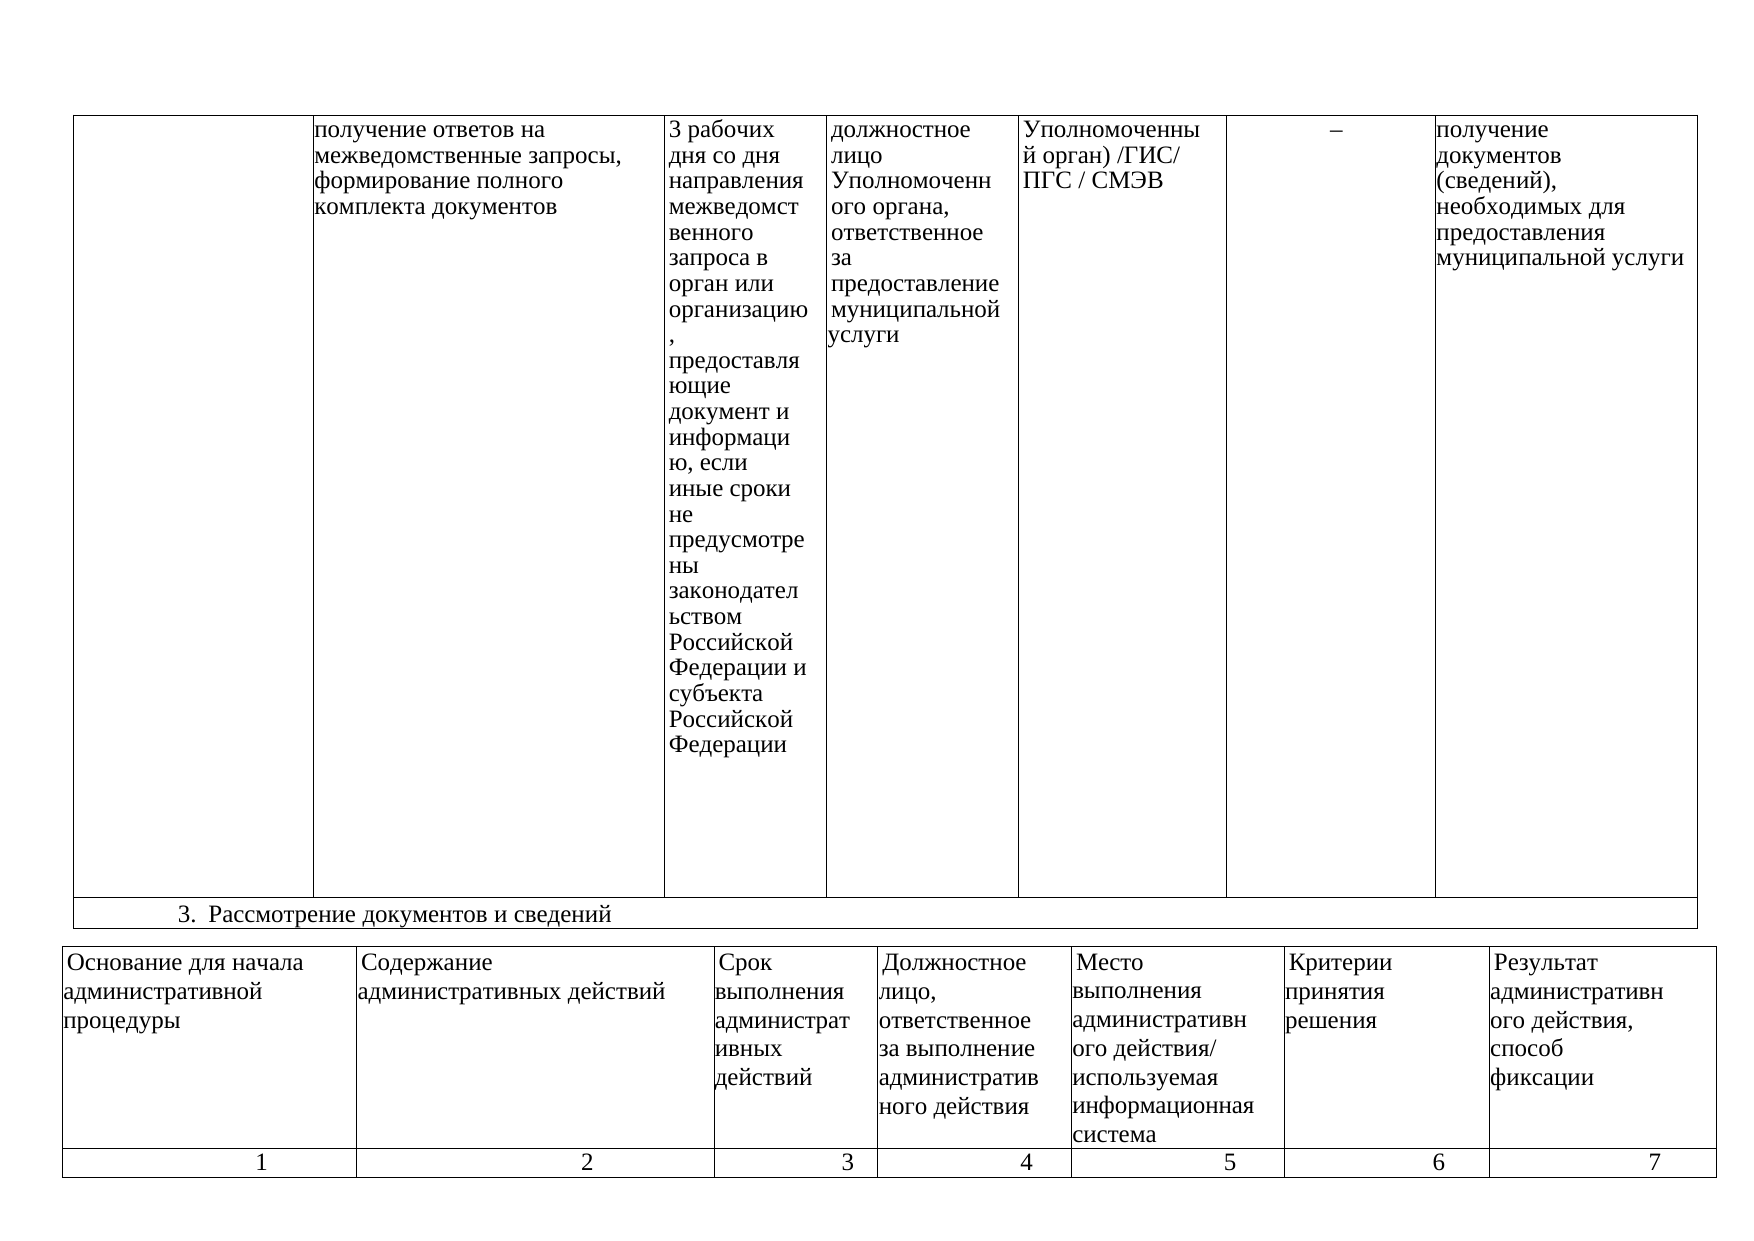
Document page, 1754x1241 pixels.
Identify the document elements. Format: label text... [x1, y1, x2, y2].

table_cell 3 рабочих дня со дня направления межведомст венного запроса в орган или организацию , предоставля ющие документ и информаци ю, если иные сроки не предусмотре ны законодател ьством Российской Федерации и субъекта Российской Федерации [665, 116, 826, 897]
table_header Срок выполнения администрат ивных действий [715, 947, 877, 1148]
table_header Результат административного действия, способ фиксации [1490, 947, 1716, 1148]
table_cell должностное лицо Уполномоченн ого органа, ответственное за предоставление муниципальной услуги [827, 116, 1018, 897]
table_cell 4 [878, 1149, 1071, 1177]
table_header Должностное лицо, ответственное за выполнение административ ного действия [878, 947, 1071, 1148]
table_header Место выполнения административн ого действия/ используемая информационная система [1072, 947, 1284, 1148]
table_cell Уполномоченны й орган) /ГИС/ ПГС / СМЭВ [1019, 116, 1226, 897]
table_cell 6 [1285, 1149, 1489, 1177]
table_cell 3 [715, 1149, 877, 1177]
table_cell 3. Рассмотрение документов и сведений [74, 898, 1697, 927]
table_cell получение документов (сведений), необходимых для предоставления муниципальной услуги [1436, 116, 1697, 897]
table_cell 1 [63, 1149, 356, 1177]
table_header Основание для начала административной процедуры [63, 947, 356, 1148]
table_cell [74, 116, 313, 897]
table_cell 5 [1072, 1149, 1284, 1177]
table_cell 2 [357, 1149, 714, 1177]
table_header Критерии принятия решения [1285, 947, 1489, 1148]
table_header Содержание административных действий [357, 947, 714, 1148]
table_cell получение ответов на межведомственные запросы, формирование полного комплекта документов [314, 116, 664, 897]
table_cell – [1227, 116, 1435, 897]
table_cell 7 [1490, 1149, 1716, 1177]
